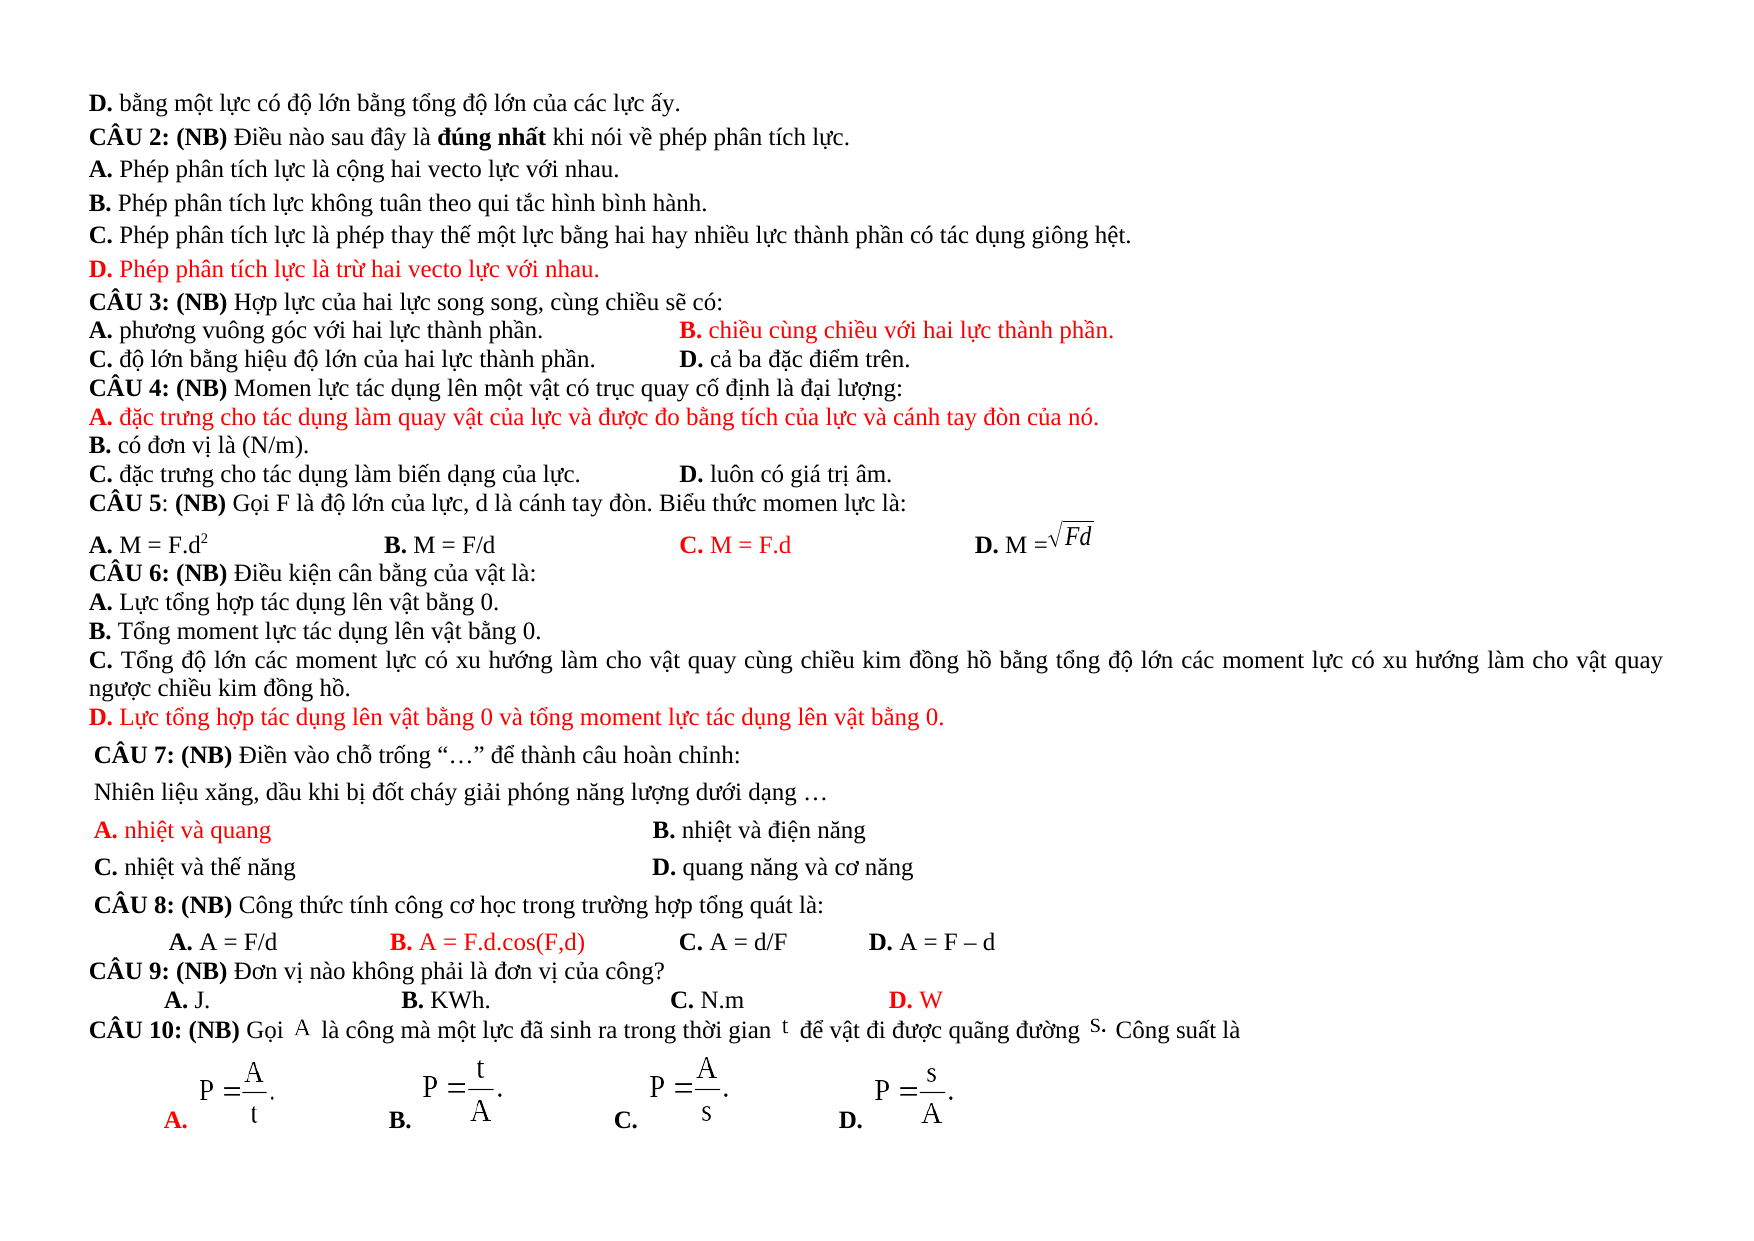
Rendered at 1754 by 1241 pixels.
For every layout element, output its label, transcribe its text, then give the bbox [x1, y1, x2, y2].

text D. Lực tổng hợp tác dụng lên vật bằng 0 và tổng moment lực tác dụng lên vật bằng 0. [88, 702, 1665, 731]
text B. có đơn vị là (N/m). [88, 430, 1665, 459]
text CÂU 9: (NB) Đơn vị nào không phải là đơn vị của công? [88, 956, 1665, 985]
text A. A = F/d B. A = F.d.cos(F,d) C. A = d/F D. A = F – d [93, 918, 1660, 956]
text A. Phép phân tích lực là cộng hai vecto lực với nhau. [88, 154, 1665, 183]
text Nhiên liệu xăng, dầu khi bị đốt cháy giải phóng năng lượng dưới dạng … [93, 768, 1660, 806]
text A. B. C. D. [88, 1048, 1665, 1134]
text A. J. B. KWh. C. N.m D. W [88, 985, 1665, 1013]
text CÂU 10: (NB) Gọi là công mà một lực đã sinh ra trong thời gian để vật đi được quãng đường Công suất là [88, 1013, 1665, 1044]
text C. nhiệt và thế năng D. quang năng và cơ năng [93, 843, 1660, 881]
text B. Tổng moment lực tác dụng lên vật bằng 0. [88, 616, 1665, 645]
text C. Tổng độ lớn các moment lực có xu hướng làm cho vật quay cùng chiều kim đồng hồ bằng tổng độ lớn các moment lực có xu hướng làm cho vật quay ngược chiều kim đồng hồ. [88, 645, 1665, 702]
text C. đặc trưng cho tác dụng làm biến dạng của lực. D. luôn có giá trị âm. [88, 459, 1665, 488]
text D. bằng một lực có độ lớn bằng tổng độ lớn của các lực ấy. [88, 88, 1665, 117]
list A. phương vuông góc với hai lực thành phần. B. chiều cùng chiều với hai lực thành phần. [88, 315, 1665, 344]
text A. đặc trưng cho tác dụng làm quay vật của lực và được đo bằng tích của lực và cánh tay đòn của nó. [88, 402, 1665, 430]
text A. Lực tổng hợp tác dụng lên vật bằng 0. [88, 587, 1665, 616]
text CÂU 2: (NB) Điều nào sau đây là đúng nhất khi nói về phép phân tích lực. [88, 122, 1665, 150]
text A. nhiệt và quang B. nhiệt và điện năng [93, 806, 1660, 843]
text CÂU 3: (NB) Hợp lực của hai lực song song, cùng chiều sẽ có: [88, 287, 1665, 315]
text CÂU 6: (NB) Điều kiện cân bằng của vật là: [88, 558, 1665, 587]
text D. Phép phân tích lực là trừ hai vecto lực với nhau. [88, 254, 1665, 282]
text CÂU 7: (NB) Điền vào chỗ trống “…” để thành câu hoàn chỉnh: [93, 731, 1660, 768]
text CÂU 5: (NB) Gọi F là độ lớn của lực, d là cánh tay đòn. Biểu thức momen lực là: [88, 488, 1665, 517]
text CÂU 4: (NB) Momen lực tác dụng lên một vật có trục quay cố định là đại lượng: [88, 373, 1665, 402]
text CÂU 8: (NB) Công thức tính công cơ học trong trường hợp tổng quát là: [93, 881, 1660, 918]
list A. M = F.d2 B. M = F/d C. M = F.d D. M = [88, 517, 1665, 558]
text B. Phép phân tích lực không tuân theo qui tắc hình bình hành. [88, 188, 1665, 216]
list C. độ lớn bằng hiệu độ lớn của hai lực thành phần. D. cả ba đặc điểm trên. [88, 344, 1665, 373]
text C. Phép phân tích lực là phép thay thế một lực bằng hai hay nhiều lực thành phần có tác dụng giông hệt. [88, 221, 1665, 249]
